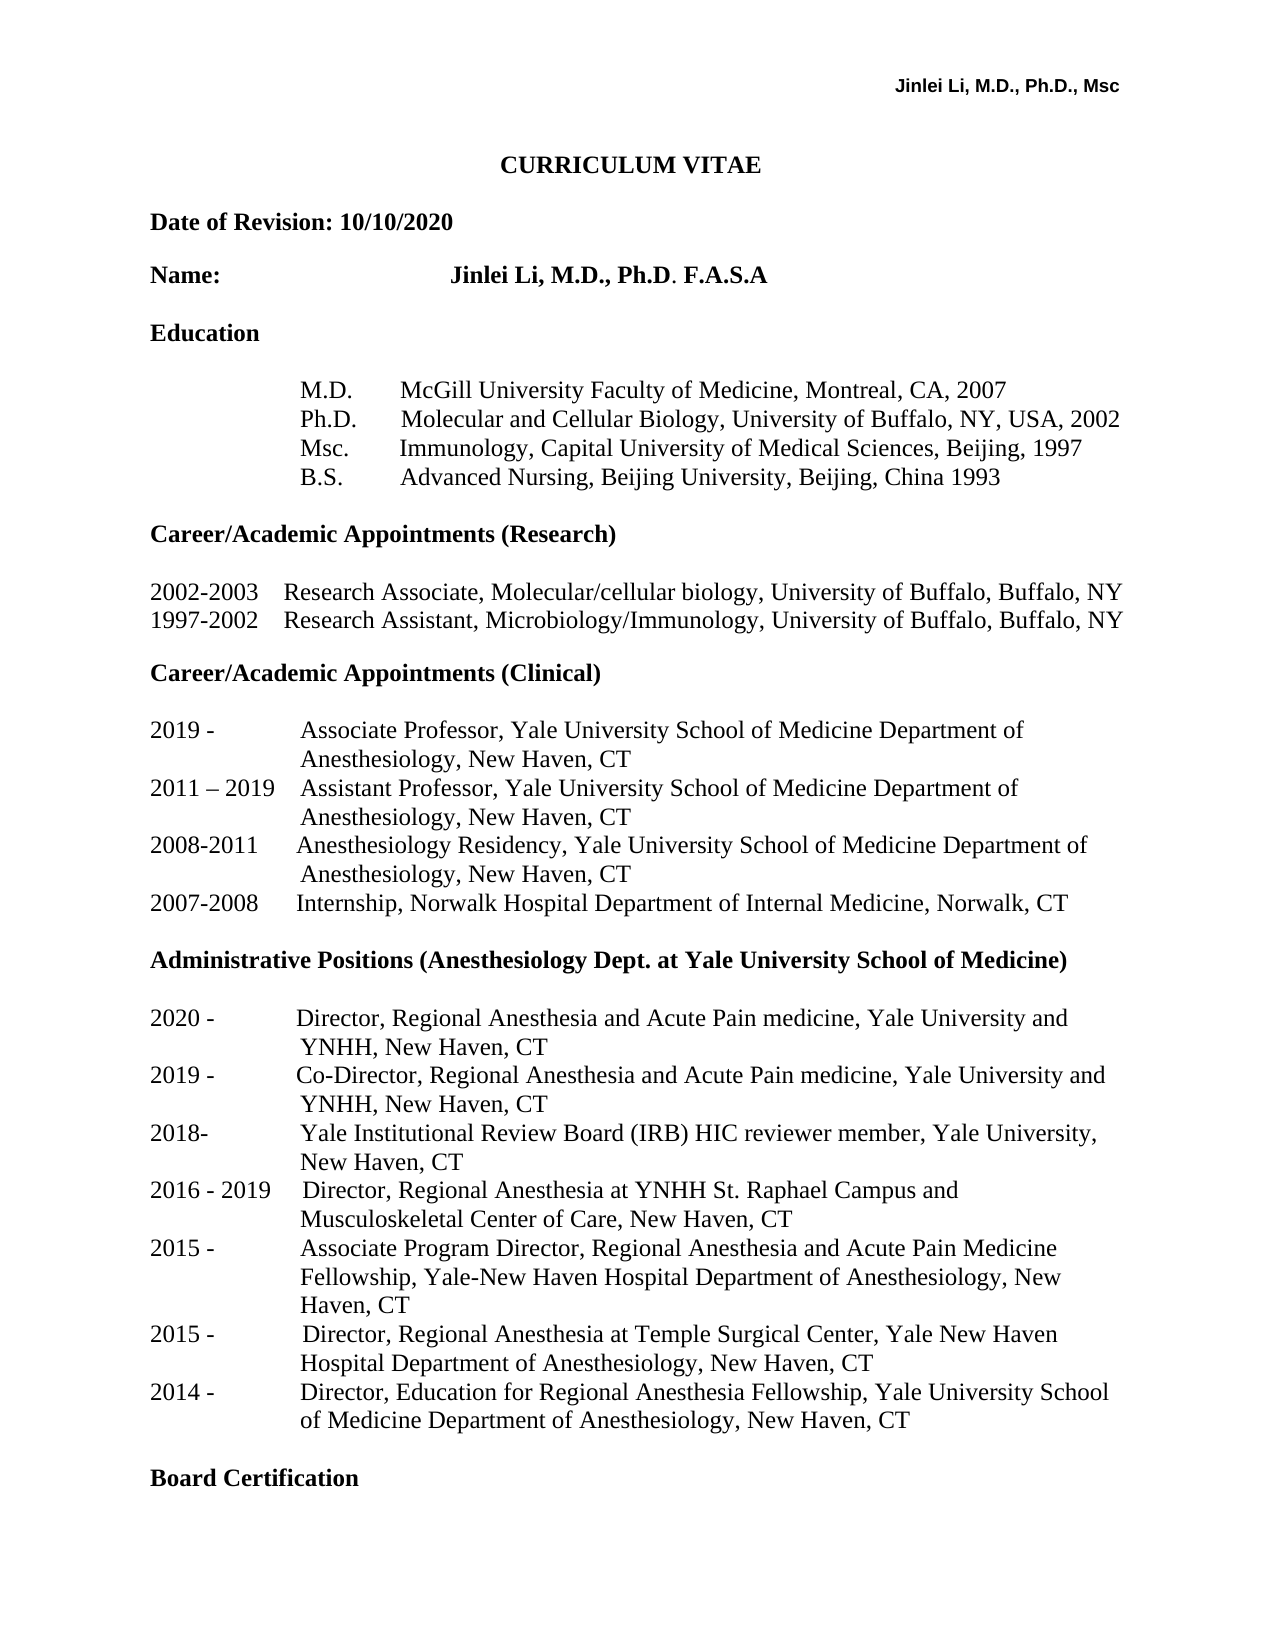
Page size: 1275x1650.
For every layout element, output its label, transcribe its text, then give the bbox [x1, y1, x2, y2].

title Date of Revision: 10/10/2020 [150, 207, 1125, 236]
text 2008-2011 Anesthesiology Residency, Yale University School of Medicine Department of Anesthesiology, New Haven, CT [150, 831, 1125, 888]
text 2016 - 2019 Director, Regional Anesthesia at YNHH St. Raphael Campus and Musculoskeletal Center of Care, New Haven, CT [150, 1176, 1125, 1233]
text M.D. McGill University Faculty of Medicine, Montreal, CA, 2007 [150, 375, 1125, 404]
text 2015 - Associate Program Director, Regional Anesthesia and Acute Pain Medicine Fellowship, Yale-New Haven Hospital Department of Anesthesiology, New Haven, CT [150, 1233, 1125, 1319]
text 2019 - Co-Director, Regional Anesthesia and Acute Pain medicine, Yale University and YNHH, New Haven, CT [150, 1061, 1125, 1118]
text 2007-2008 Internship, Norwalk Hospital Department of Internal Medicine, Norwalk, CT [150, 888, 1125, 917]
text 2002-2003 Research Associate, Molecular/cellular biology, University of Buffalo, Buffalo, NY [150, 577, 1125, 605]
text 2011 – 2019 Assistant Professor, Yale University School of Medicine Department of Anesthesiology, New Haven, CT [150, 773, 1125, 831]
text Name: Jinlei Li, M.D., Ph.D. F.A.S.A [150, 260, 1125, 289]
title CURRICULUM VITAE [375, 150, 1125, 179]
text Board Certification [150, 1463, 1125, 1492]
text 2020 - Director, Regional Anesthesia and Acute Pain medicine, Yale University and YNHH, New Haven, CT [150, 1003, 1125, 1061]
text 2015 - Director, Regional Anesthesia at Temple Surgical Center, Yale New Haven Hospital Department of Anesthesiology, New Haven, CT [150, 1319, 1125, 1377]
text Education [150, 318, 1125, 347]
text 1997-2002 Research Assistant, Microbiology/Immunology, University of Buffalo, Buffalo, NY [150, 605, 1125, 634]
text 2019 - Associate Professor, Yale University School of Medicine Department of Anesthesiology, New Haven, CT [150, 716, 1125, 773]
text Administrative Positions (Anesthesiology Dept. at Yale University School of Medicine) [150, 946, 1125, 974]
text Msc. Immunology, Capital University of Medical Sciences, Beijing, 1997 [150, 433, 1125, 462]
text Ph.D. Molecular and Cellular Biology, University of Buffalo, NY, USA, 2002 [150, 404, 1125, 433]
text Career/Academic Appointments (Clinical) [150, 658, 1125, 687]
text Career/Academic Appointments (Research) [150, 519, 1125, 548]
text 2018- Yale Institutional Review Board (IRB) HIC reviewer member, Yale University, New Haven, CT [150, 1118, 1125, 1176]
text 2014 - Director, Education for Regional Anesthesia Fellowship, Yale University School of Medicine Department of Anesthesiology, New Haven, CT [150, 1377, 1125, 1434]
text B.S. Advanced Nursing, Beijing University, Beijing, China 1993 [150, 462, 1125, 490]
